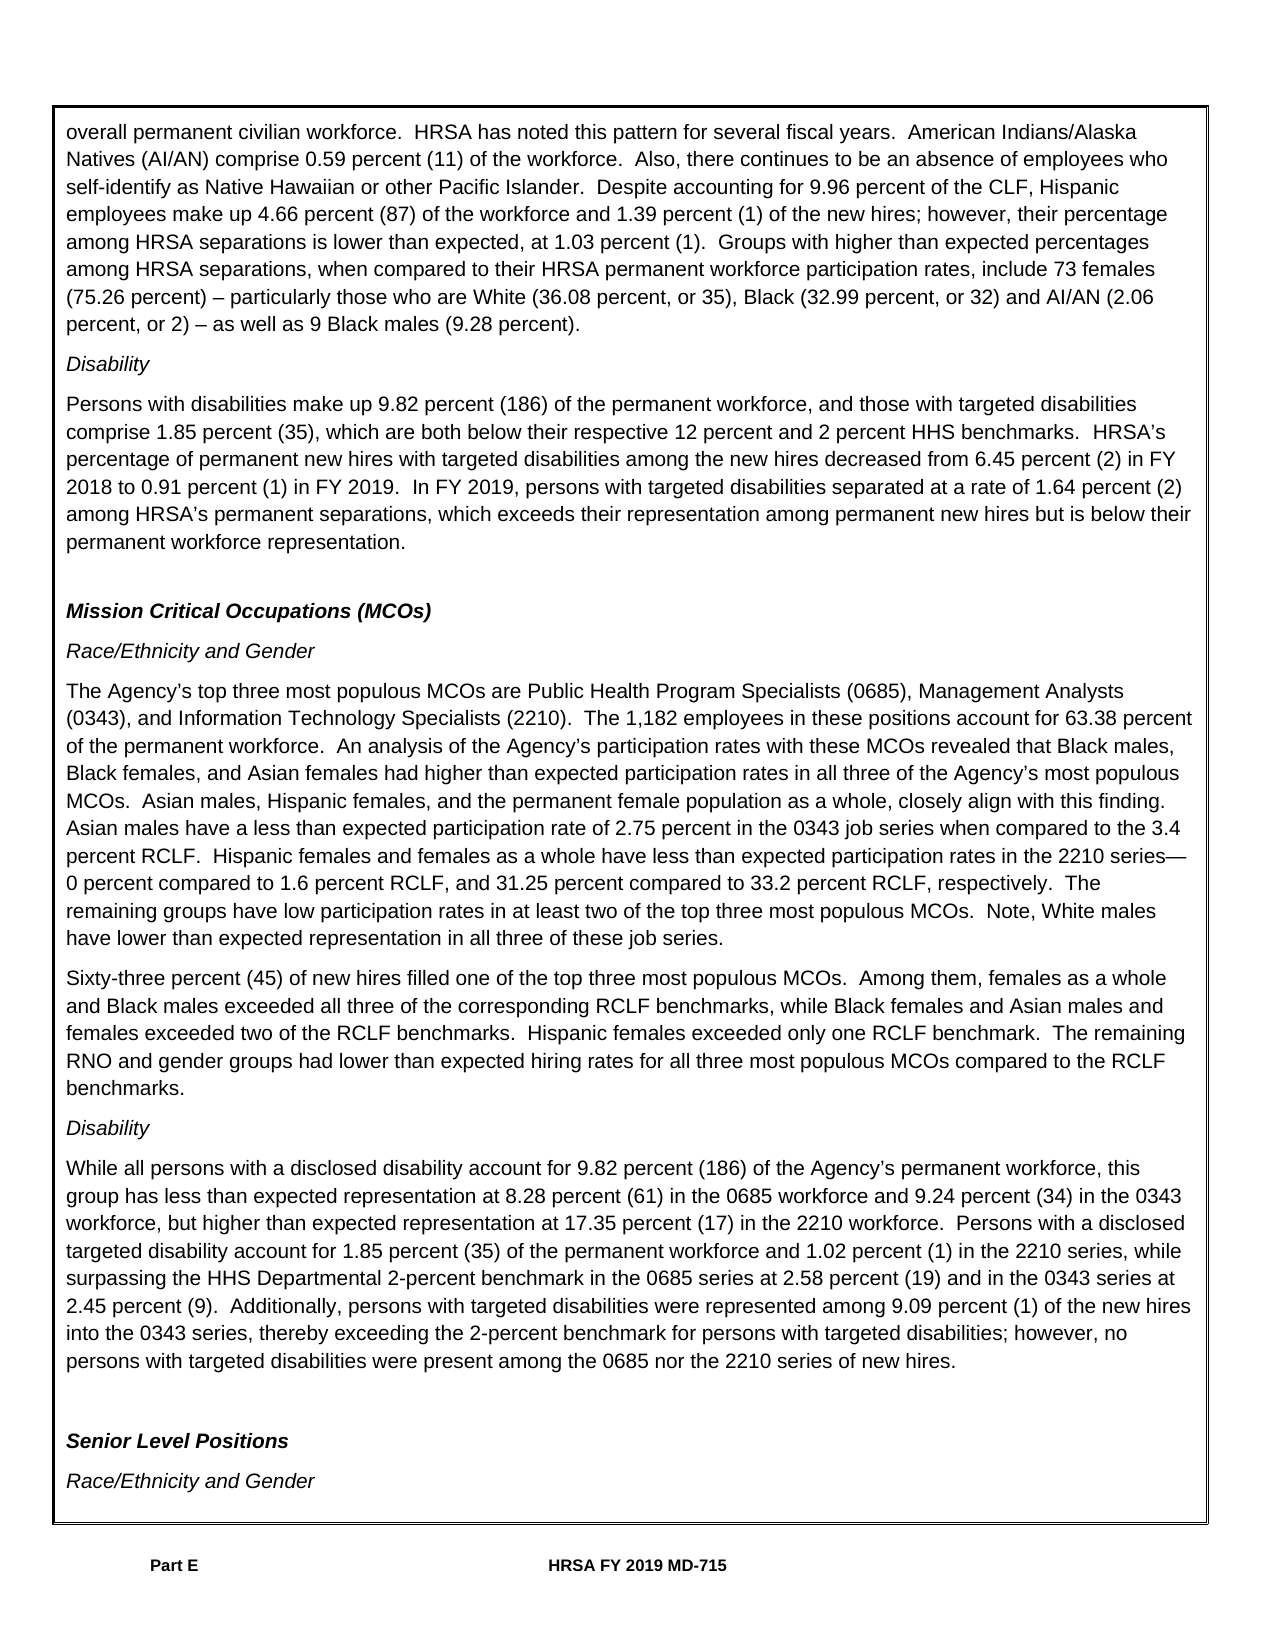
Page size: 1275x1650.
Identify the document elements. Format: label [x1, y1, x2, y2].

table_cell [55, 108, 1206, 1522]
